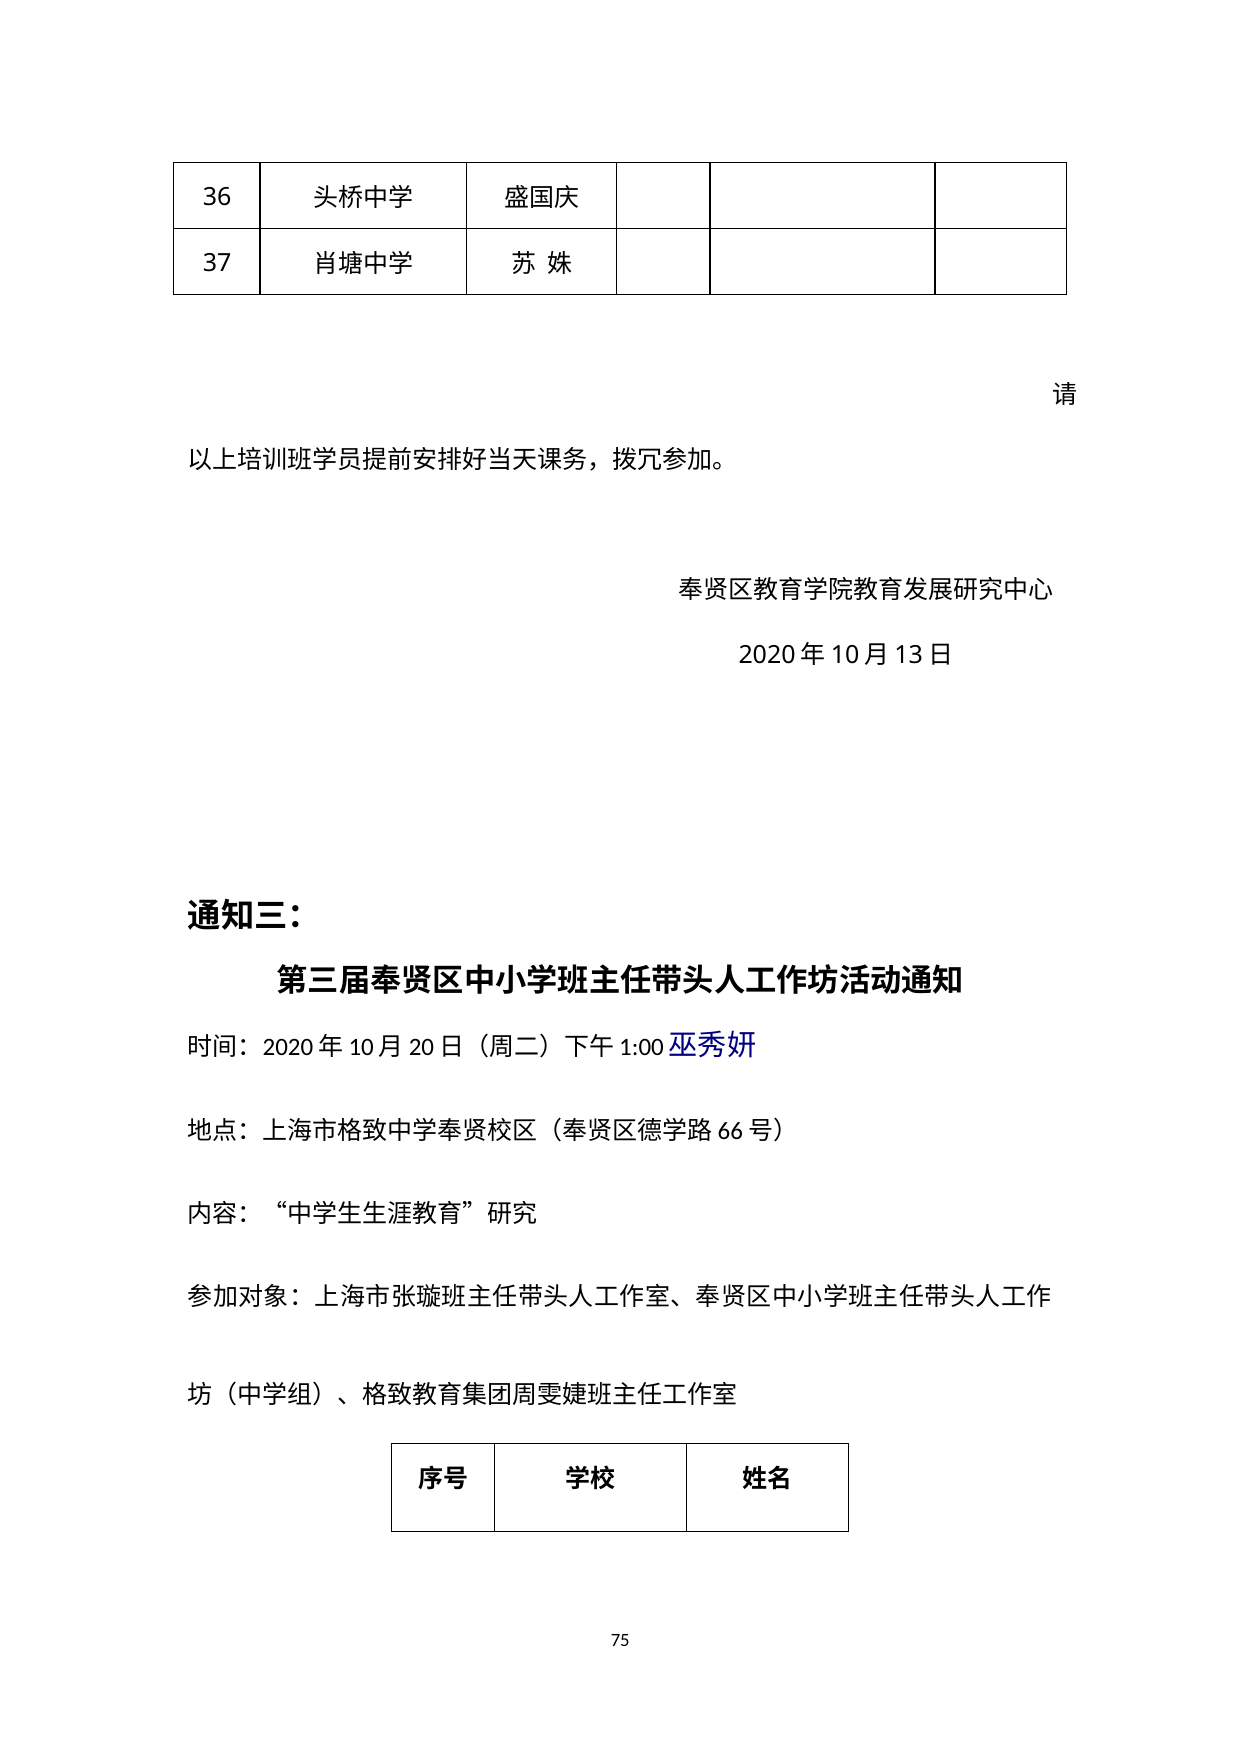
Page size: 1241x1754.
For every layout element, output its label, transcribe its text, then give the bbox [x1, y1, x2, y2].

text 参加对象：上海市张璇班主任带头人工作室、奉贤区中小学班主任带头人工作坊（中学组）、格致教育集团周雯婕班主任工作室 [187, 1262, 1053, 1425]
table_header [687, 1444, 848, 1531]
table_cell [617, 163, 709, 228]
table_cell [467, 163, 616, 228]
text 2020年10月13日 [187, 620, 953, 685]
text 内容：“中学生生涯教育”研究 [187, 1179, 1053, 1244]
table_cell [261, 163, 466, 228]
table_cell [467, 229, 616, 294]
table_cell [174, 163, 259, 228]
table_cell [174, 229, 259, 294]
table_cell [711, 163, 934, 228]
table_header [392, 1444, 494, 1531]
text 时间：2020年10月20日（周二）下午1:00巫秀妍 [187, 1010, 1053, 1075]
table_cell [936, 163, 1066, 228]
text 第三届奉贤区中小学班主任带头人工作坊活动通知 [187, 945, 1053, 1010]
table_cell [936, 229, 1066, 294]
text 请以上培训班学员提前安排好当天课务，拨冗参加。 [187, 360, 1053, 490]
text 通知三： [187, 880, 1053, 945]
text 奉贤区教育学院教育发展研究中心 [187, 555, 1053, 620]
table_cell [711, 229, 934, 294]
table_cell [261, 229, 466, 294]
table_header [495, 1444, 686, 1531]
text 地点：上海市格致中学奉贤校区（奉贤区德学路66号） [187, 1096, 1053, 1161]
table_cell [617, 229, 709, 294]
